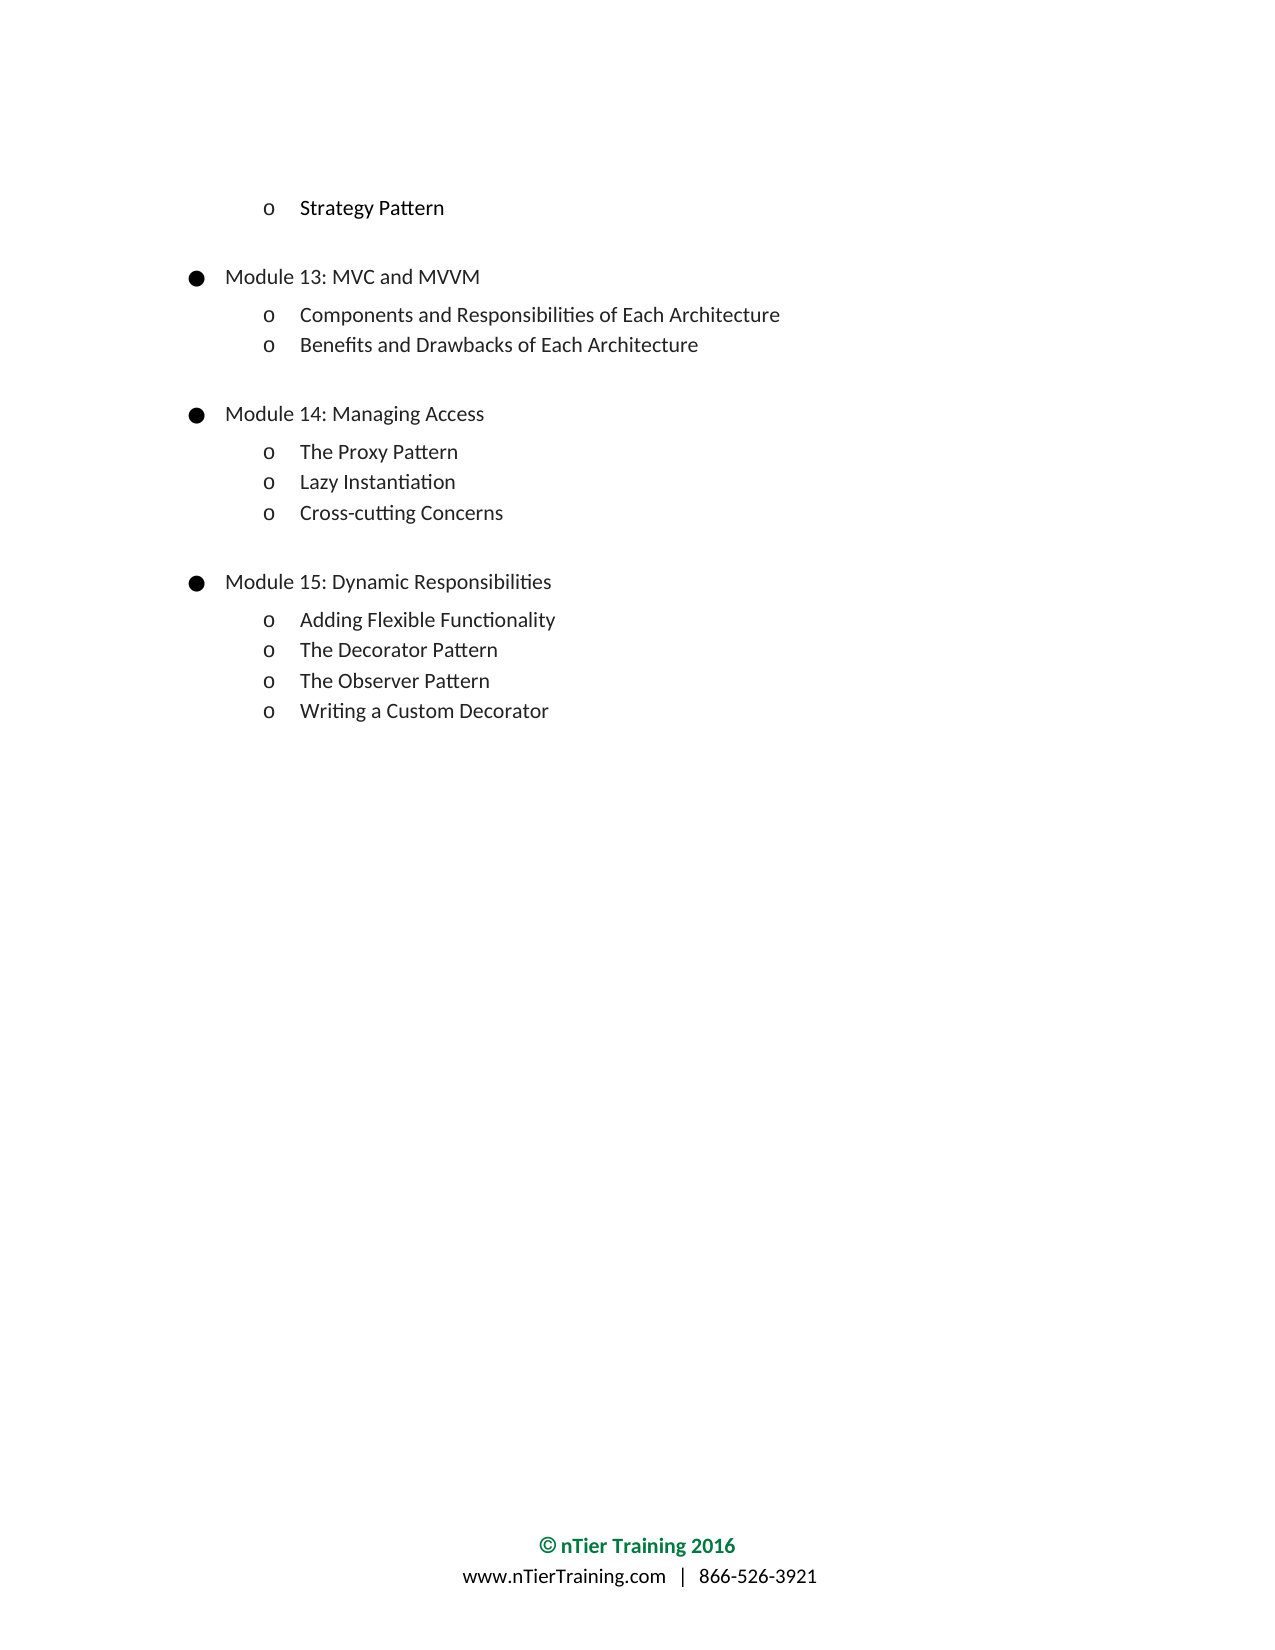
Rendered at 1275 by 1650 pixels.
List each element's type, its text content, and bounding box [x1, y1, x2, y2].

list The Proxy Pattern [262, 438, 1125, 466]
list The Decorator Pattern [262, 636, 1125, 664]
list Writing a Custom Decorator [262, 697, 1125, 725]
list The Observer Pattern [262, 667, 1125, 695]
list Strategy Pattern [262, 194, 1125, 222]
list Cross-cutting Concerns [262, 499, 1125, 527]
list Adding Flexible Functionality [262, 606, 1125, 634]
list Module 13: MVC and MVVM [187, 254, 1125, 296]
list Module 14: Managing Access [187, 391, 1125, 434]
list Benefits and Drawbacks of Each Architecture [262, 331, 1125, 359]
list Components and Responsibilities of Each Architecture [262, 301, 1125, 328]
list Module 15: Dynamic Responsibilities [187, 559, 1125, 602]
list Lazy Instantiation [262, 468, 1125, 496]
